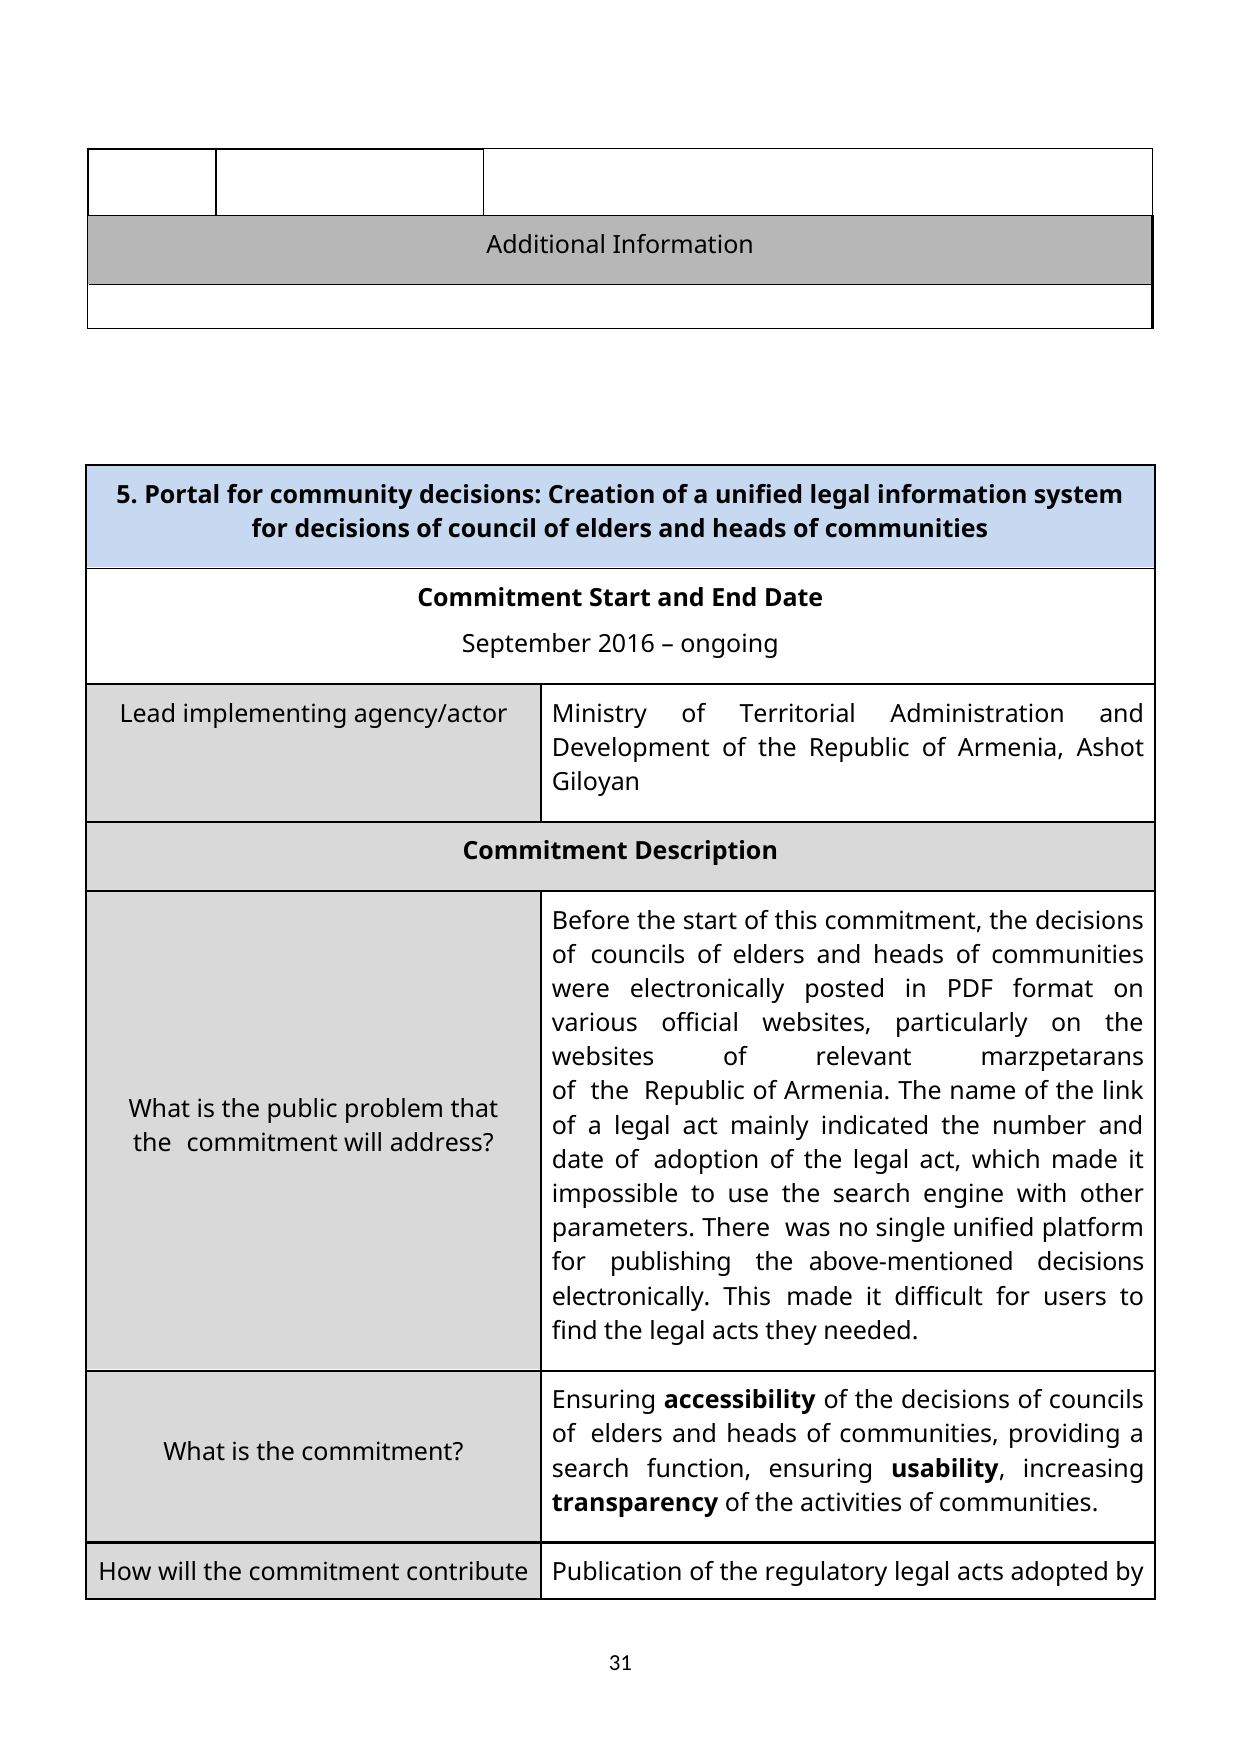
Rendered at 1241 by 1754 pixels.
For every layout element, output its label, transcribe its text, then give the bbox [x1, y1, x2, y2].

table_cell [88, 284, 1151, 327]
table_cell Before the start of this commitment, the decisions of councils of elders and heads of communities were electronically posted in PDF format on various official websites, particularly on the websites of relevant marzpetarans of the Republic of Armenia. The name of the link of a legal act mainly indicated the number and date of adoption of the legal act, which made it impossible to use the search engine with other parameters. There was no single unified platform for publishing the above-mentioned decisions electronically. This made it difficult for users to find the legal acts they needed. [542, 892, 1154, 1369]
table_header 5. Portal for community decisions: Creation of a unified legal information system for decisions of council of elders and heads of communities [87, 466, 1154, 567]
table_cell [542, 1544, 1154, 1598]
table_cell Lead implementing agency/actor [87, 685, 540, 821]
table_cell What is the commitment? [87, 1372, 540, 1541]
table_cell Additional Information [88, 216, 1151, 284]
table_cell What is the public problem that the commitment will address? [87, 892, 540, 1369]
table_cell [87, 1544, 540, 1598]
table_cell Ministry of Territorial Administration and Development of the Republic of Armenia, Ashot Giloyan [542, 685, 1154, 821]
table_cell Commitment Description [87, 823, 1154, 890]
table_cell Commitment Start and End Date September 2016 – ongoing [87, 569, 1154, 683]
table_cell Ensuring accessibility of the decisions of councils of elders and heads of communities, providing a search function, ensuring usability, increasing transparency of the activities of communities. [542, 1372, 1154, 1541]
